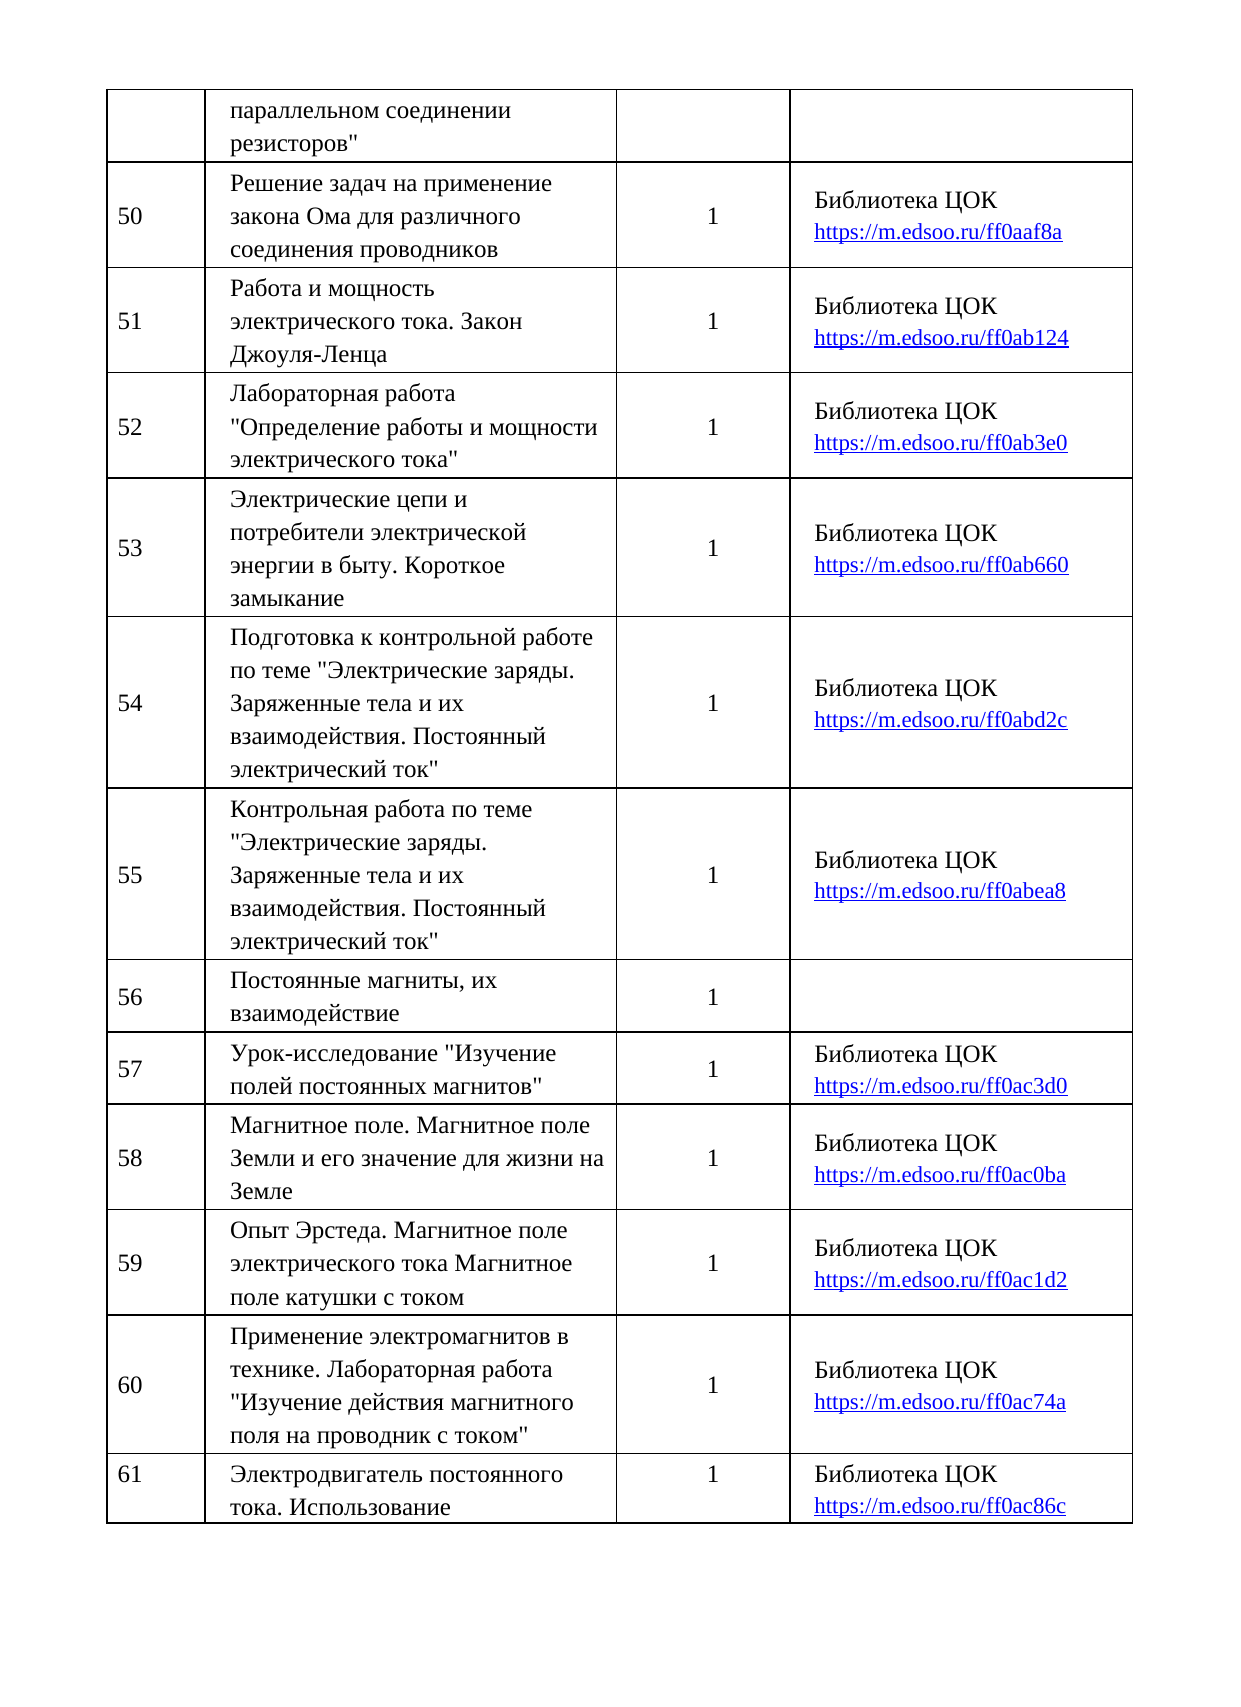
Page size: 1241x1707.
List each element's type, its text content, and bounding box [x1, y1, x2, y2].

table_cell 1 [617, 1454, 789, 1522]
table_cell Библиотека ЦОК https://m.edsoo.ru/ff0ac0ba [791, 1105, 1132, 1209]
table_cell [206, 1454, 616, 1522]
table_cell 54 [108, 617, 204, 787]
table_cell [206, 90, 616, 161]
table_cell 55 [108, 789, 204, 958]
table_cell [791, 960, 1132, 1031]
table_cell 60 [108, 1316, 204, 1453]
table_cell Работа и мощность электрического тока. Закон Джоуля-Ленца [206, 268, 616, 372]
table_cell Опыт Эрстеда. Магнитное поле электрического тока Магнитное поле катушки с током [206, 1210, 616, 1314]
table_cell Электрические цепи и потребители электрической энергии в быту. Короткое замыкание [206, 479, 616, 616]
table_cell 1 [617, 789, 789, 958]
table_cell Библиотека ЦОК https://m.edsoo.ru/ff0abea8 [791, 789, 1132, 958]
table_cell Магнитное поле. Магнитное поле Земли и его значение для жизни на Земле [206, 1105, 616, 1209]
table_cell 52 [108, 373, 204, 477]
table_cell Библиотека ЦОК https://m.edsoo.ru/ff0ab3e0 [791, 373, 1132, 477]
table_cell Библиотека ЦОК https://m.edsoo.ru/ff0aaf8a [791, 163, 1132, 266]
table_cell 56 [108, 960, 204, 1031]
table_cell Библиотека ЦОК https://m.edsoo.ru/ff0ac1d2 [791, 1210, 1132, 1314]
table_cell 1 [617, 373, 789, 477]
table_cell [791, 90, 1132, 161]
table_cell 1 [617, 479, 789, 616]
table_cell Библиотека ЦОК https://m.edsoo.ru/ff0ac74a [791, 1316, 1132, 1453]
table_cell Подготовка к контрольной работе по теме "Электрические заряды. Заряженные тела и их взаимодействия. Постоянный электрический ток" [206, 617, 616, 787]
table_cell 58 [108, 1105, 204, 1209]
table_cell 1 [617, 163, 789, 266]
table_cell Лабораторная работа "Определение работы и мощности электрического тока" [206, 373, 616, 477]
table_cell 1 [617, 1105, 789, 1209]
table_cell Постоянные магниты, их взаимодействие [206, 960, 616, 1031]
table_cell 1 [617, 1033, 789, 1103]
table_cell Применение электромагнитов в технике. Лабораторная работа "Изучение действия магнитного поля на проводник с током" [206, 1316, 616, 1453]
table_cell Библиотека ЦОК https://m.edsoo.ru/ff0abd2c [791, 617, 1132, 787]
table_cell 1 [617, 268, 789, 372]
table_cell 1 [617, 617, 789, 787]
table_cell 1 [617, 1316, 789, 1453]
table_cell 1 [617, 1210, 789, 1314]
table_cell 59 [108, 1210, 204, 1314]
table_cell Урок-исследование "Изучение полей постоянных магнитов" [206, 1033, 616, 1103]
table_cell Библиотека ЦОК https://m.edsoo.ru/ff0ab660 [791, 479, 1132, 616]
table_cell 61 [108, 1454, 204, 1522]
table_cell 51 [108, 268, 204, 372]
table_cell 1 [617, 90, 789, 161]
table_cell Решение задач на применение закона Ома для различного соединения проводников [206, 163, 616, 266]
table_cell Библиотека ЦОК https://m.edsoo.ru/ff0ac3d0 [791, 1033, 1132, 1103]
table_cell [791, 1454, 1132, 1522]
table_cell 1 [617, 960, 789, 1031]
table_cell 49 [108, 90, 204, 161]
table_cell 53 [108, 479, 204, 616]
table_cell 50 [108, 163, 204, 266]
table_cell Контрольная работа по теме "Электрические заряды. Заряженные тела и их взаимодействия. Постоянный электрический ток" [206, 789, 616, 958]
table_cell Библиотека ЦОК https://m.edsoo.ru/ff0ab124 [791, 268, 1132, 372]
table_cell 57 [108, 1033, 204, 1103]
